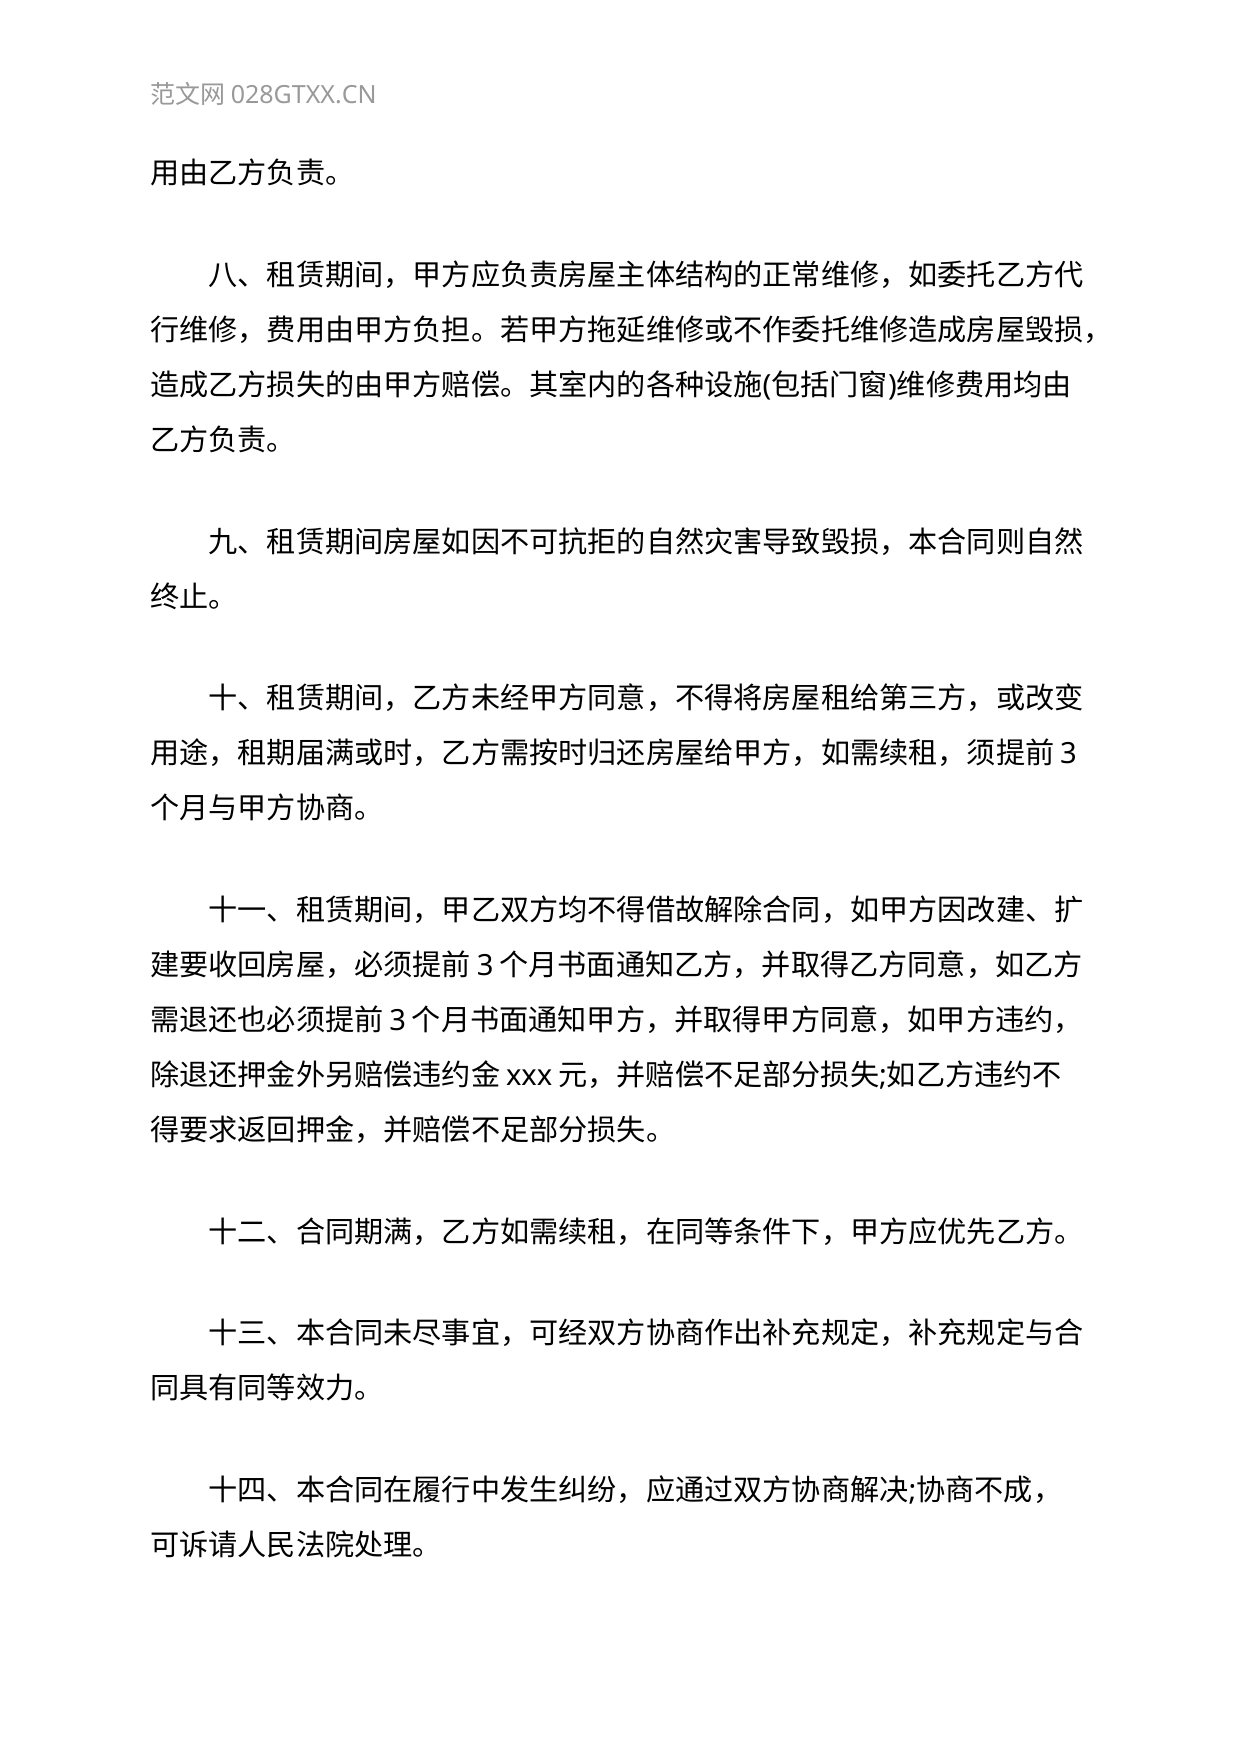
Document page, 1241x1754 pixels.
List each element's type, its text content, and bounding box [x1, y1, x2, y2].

text 十三、本合同未尽事宜，可经双方协商作出补充规定，补充规定与合同具有同等效力。 [150, 1310, 1090, 1407]
text 九、租赁期间房屋如因不可抗拒的自然灾害导致毁损，本合同则自然终止。 [150, 518, 1090, 616]
text 八、租赁期间，甲方应负责房屋主体结构的正常维修，如委托乙方代行维修，费用由甲方负担。若甲方拖延维修或不作委托维修造成房屋毁损，造成乙方损失的由甲方赔偿。其室内的各种设施(包括门窗)维修费用均由乙方负责。 [150, 252, 1090, 459]
text 十一、租赁期间，甲乙双方均不得借故解除合同，如甲方因改建、扩建要收回房屋，必须提前3个月书面通知乙方，并取得乙方同意，如乙方需退还也必须提前3个月书面通知甲方，并取得甲方同意，如甲方违约，除退还押金外另赔偿违约金xxx元，并赔偿不足部分损失;如乙方违约不得要求返回押金，并赔偿不足部分损失。 [150, 887, 1090, 1149]
text 十、租赁期间，乙方未经甲方同意，不得将房屋租给第三方，或改变用途，租期届满或时，乙方需按时归还房屋给甲方，如需续租，须提前3个月与甲方协商。 [150, 675, 1090, 827]
text 十四、本合同在履行中发生纠纷，应通过双方协商解决;协商不成，可诉请人民法院处理。 [150, 1467, 1090, 1564]
text 十二、合同期满，乙方如需续租，在同等条件下，甲方应优先乙方。 [150, 1208, 1090, 1251]
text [150, 150, 1090, 192]
